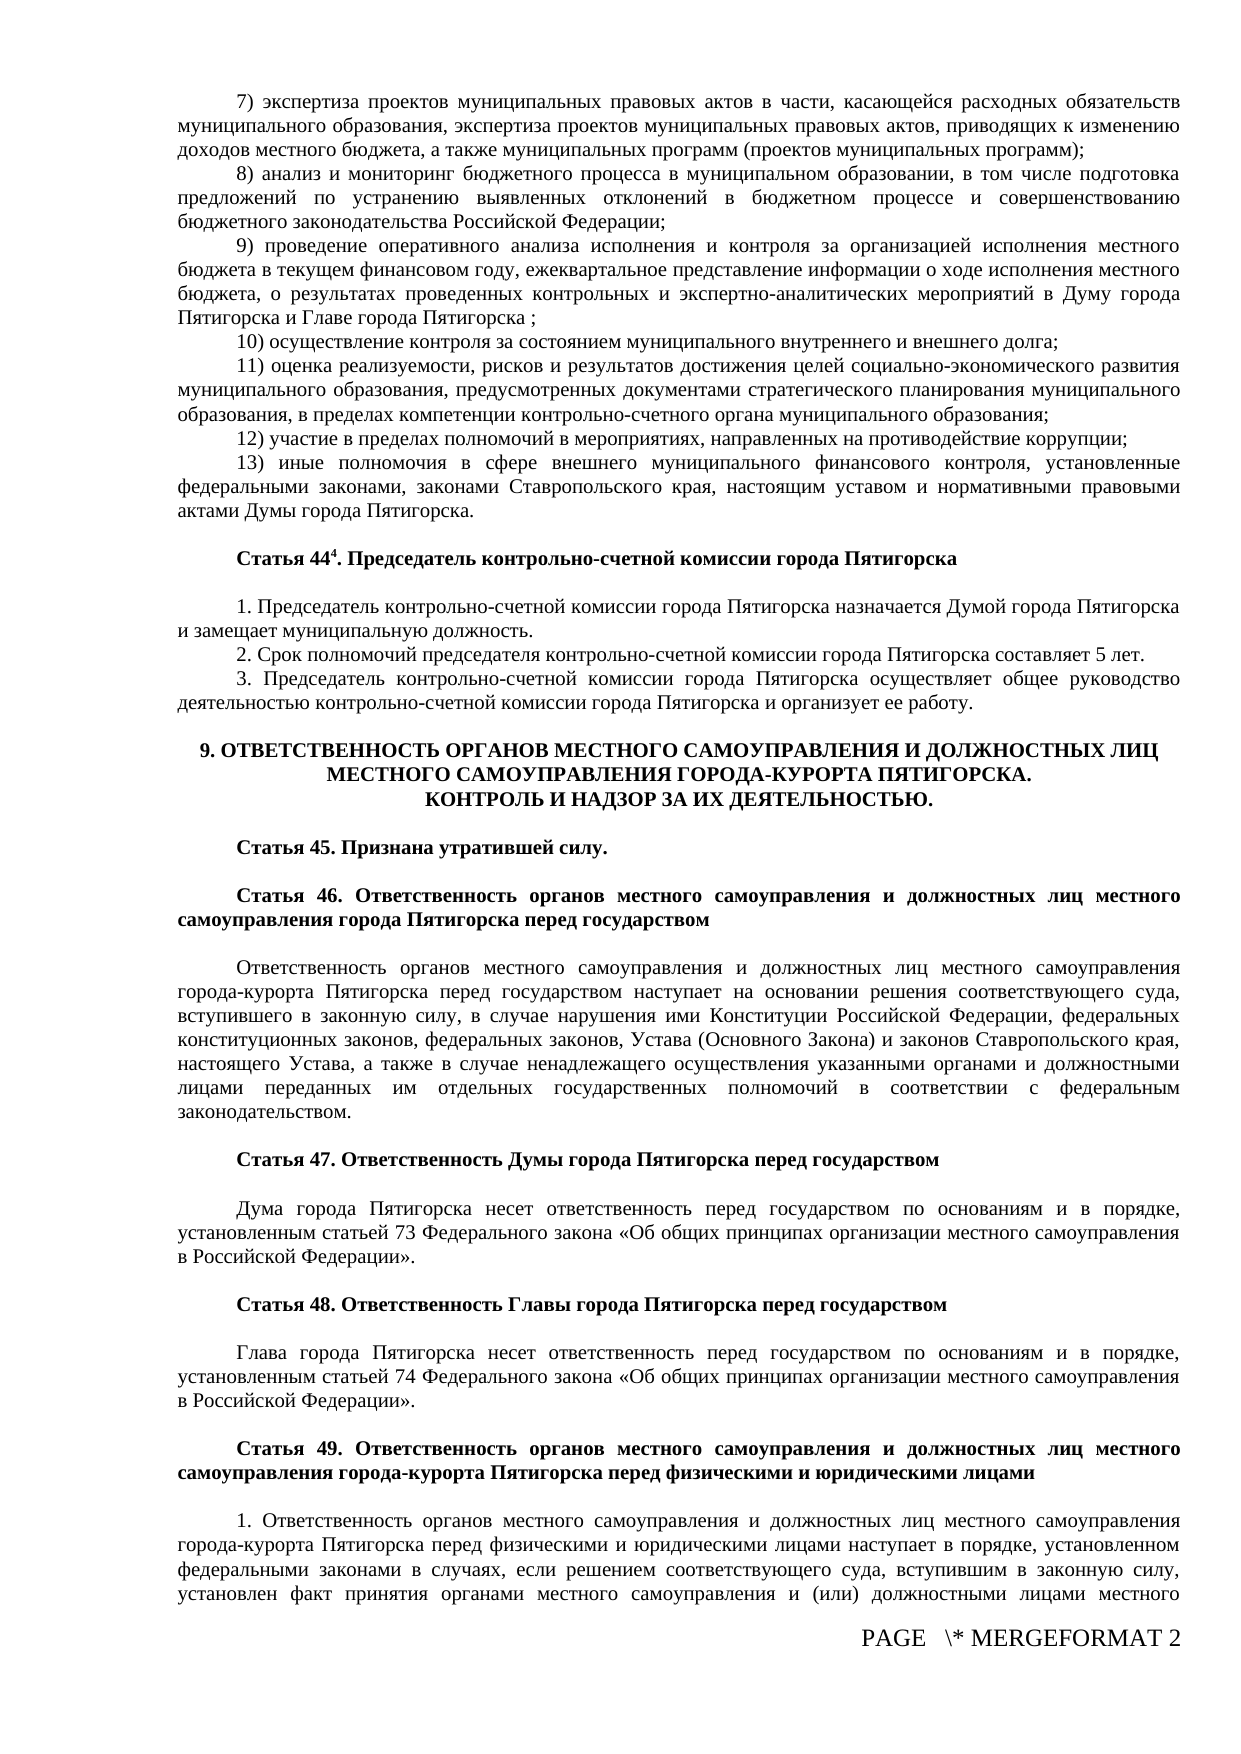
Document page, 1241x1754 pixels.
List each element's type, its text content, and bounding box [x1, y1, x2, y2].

text КОНТРОЛЬ И НАДЗОР ЗА ИХ ДЕЯТЕЛЬНОСТЬЮ. [177, 786, 1181, 811]
text Статья 444. Председатель контрольно-счетной комиссии города Пятигорска [177, 546, 1181, 570]
text Статья 45. Признана утратившей силу. [177, 834, 1181, 859]
text 12) участие в пределах полномочий в мероприятиях, направленных на противодействие коррупции; [177, 426, 1181, 449]
text Дума города Пятигорска несет ответственность перед государством по основаниям и в порядке, установленным статьей 73 Федерального закона «Об общих принципах организации местного самоуправления в Российской Федерации». [177, 1196, 1181, 1268]
text Глава города Пятигорска несет ответственность перед государством по основаниям и в порядке, установленным статьей 74 Федерального закона «Об общих принципах организации местного самоуправления в Российской Федерации». [177, 1340, 1181, 1412]
text Статья 46. Ответственность органов местного самоуправления и должностных лиц местного самоуправления города Пятигорска перед государством [177, 883, 1181, 931]
text 13) иные полномочия в сфере внешнего муниципального финансового контроля, установленные федеральными законами, законами Ставропольского края, настоящим уставом и нормативными правовыми актами Думы города Пятигорска. [177, 449, 1181, 522]
text 2. Срок полномочий председателя контрольно-счетной комиссии города Пятигорска составляет 5 лет. [177, 642, 1181, 666]
text 11) оценка реализуемости, рисков и результатов достижения целей социально-экономического развития муниципального образования, предусмотренных документами стратегического планирования муниципального образования, в пределах компетенции контрольно-счетного органа муниципального образования; [177, 353, 1181, 426]
text Статья 47. Ответственность Думы города Пятигорска перед государством [177, 1147, 1181, 1171]
text 3. Председатель контрольно-счетной комиссии города Пятигорска осуществляет общее руководство деятельностью контрольно-счетной комиссии города Пятигорска и организует ее работу. [177, 666, 1181, 714]
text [177, 1508, 1181, 1604]
text 1. Председатель контрольно-счетной комиссии города Пятигорска назначается Думой города Пятигорска и замещает муниципальную должность. [177, 594, 1181, 642]
text Статья 49. Ответственность органов местного самоуправления и должностных лиц местного самоуправления города-курорта Пятигорска перед физическими и юридическими лицами [177, 1436, 1181, 1484]
text 8) анализ и мониторинг бюджетного процесса в муниципальном образовании, в том числе подготовка предложений по устранению выявленных отклонений в бюджетном процессе и совершенствованию бюджетного законодательства Российской Федерации; [177, 161, 1181, 233]
text 9. ОТВЕТСТВЕННОСТЬ ОРГАНОВ МЕСТНОГО САМОУПРАВЛЕНИЯ И ДОЛЖНОСТНЫХ ЛИЦ МЕСТНОГО САМОУПРАВЛЕНИЯ ГОРОДА-КУРОРТА ПЯТИГОРСКА. [177, 738, 1181, 786]
text 10) осуществление контроля за состоянием муниципального внутреннего и внешнего долга; [177, 329, 1181, 353]
text Статья 48. Ответственность Главы города Пятигорска перед государством [177, 1292, 1181, 1316]
text 9) проведение оперативного анализа исполнения и контроля за организацией исполнения местного бюджета в текущем финансовом году, ежеквартальное представление информации о ходе исполнения местного бюджета, о результатах проведенных контрольных и экспертно-аналитических мероприятий в Думу города Пятигорска и Главе города Пятигорска ; [177, 233, 1181, 329]
text 7) экспертиза проектов муниципальных правовых актов в части, касающейся расходных обязательств муниципального образования, экспертиза проектов муниципальных правовых актов, приводящих к изменению доходов местного бюджета, а также муниципальных программ (проектов муниципальных программ); [177, 89, 1181, 161]
text Ответственность органов местного самоуправления и должностных лиц местного самоуправления города-курорта Пятигорска перед государством наступает на основании решения соответствующего суда, вступившего в законную силу, в случае нарушения ими Конституции Российской Федерации, федеральных конституционных законов, федеральных законов, Устава (Основного Закона) и законов Ставропольского края, настоящего Устава, а также в случае ненадлежащего осуществления указанными органами и должностными лицами переданных им отдельных государственных полномочий в соответствии с федеральным законодательством. [177, 955, 1181, 1123]
